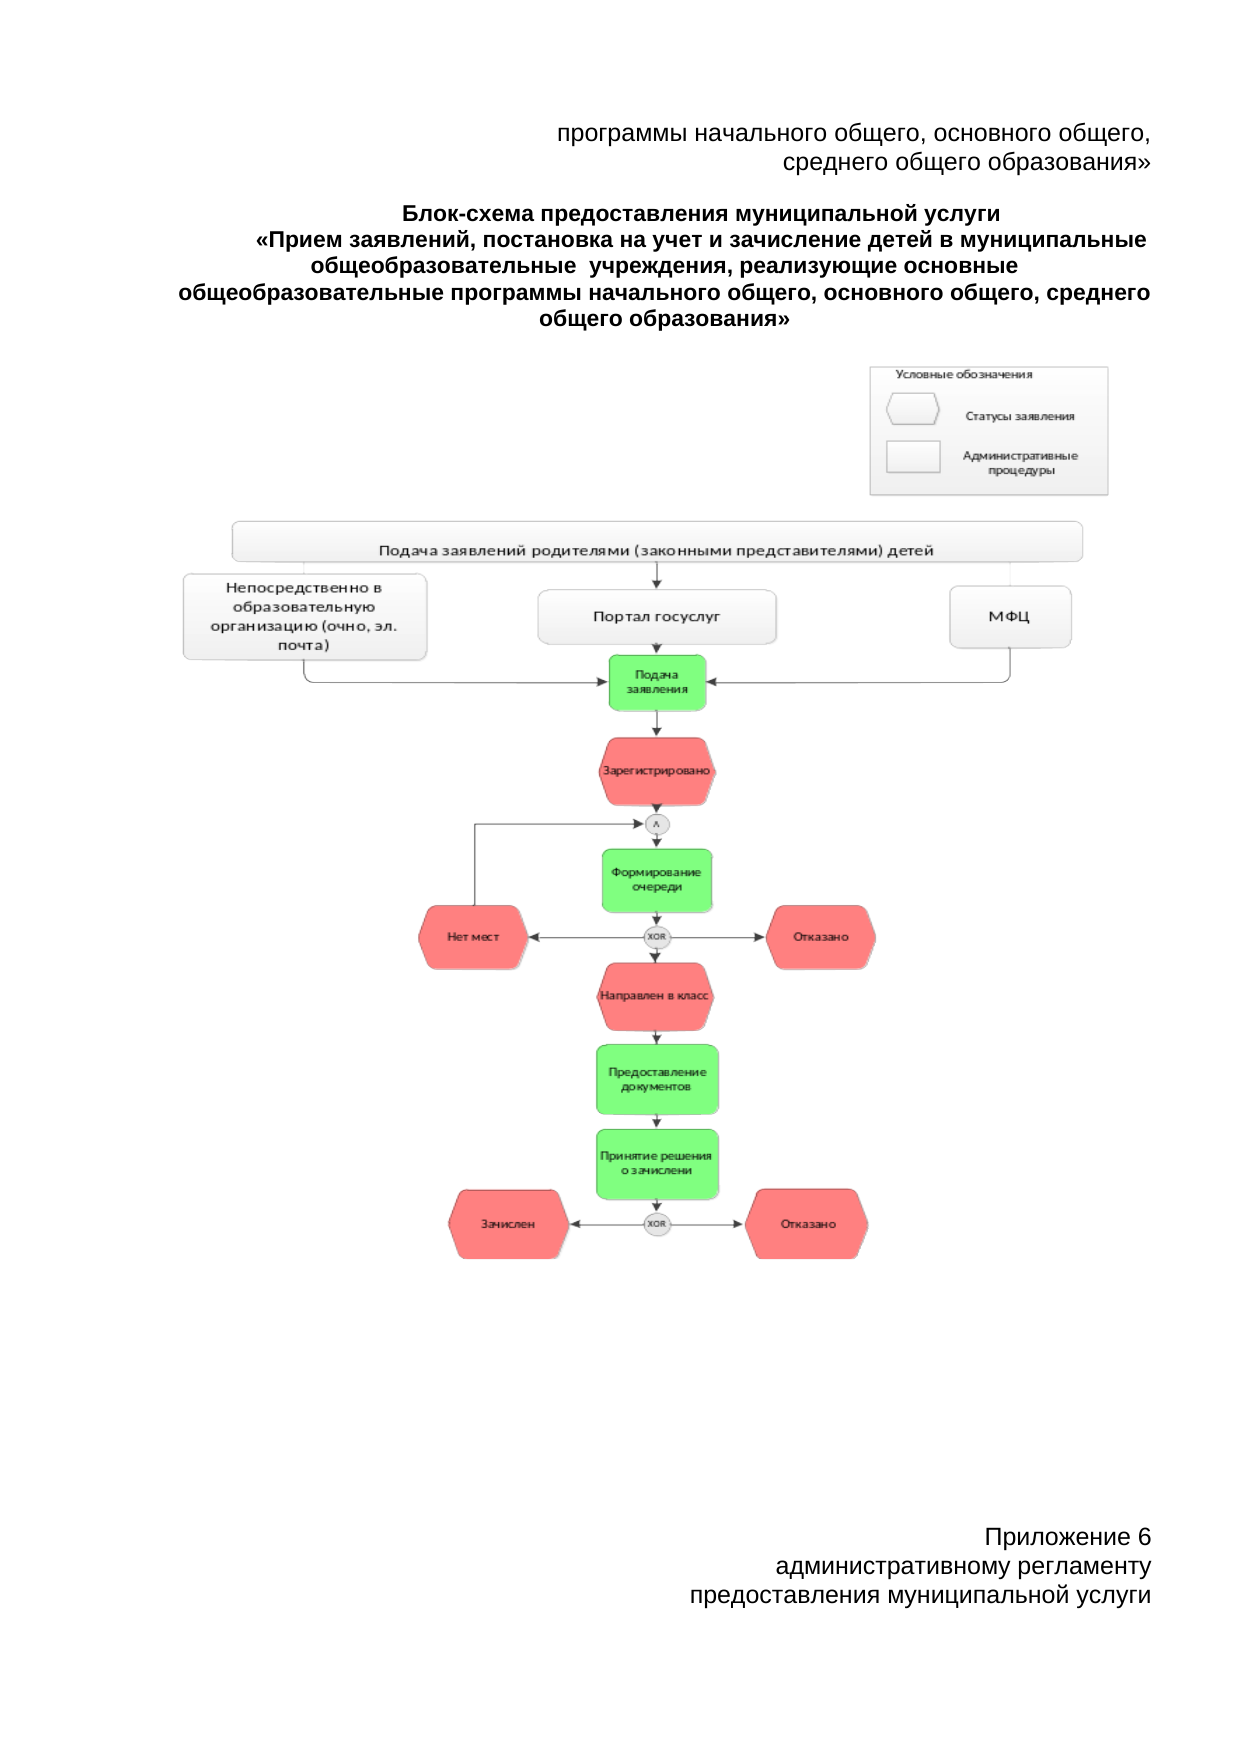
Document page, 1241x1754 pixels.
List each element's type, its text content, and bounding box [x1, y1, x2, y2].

text «Прием заявлений, постановка на учет и зачисление детей в муниципальные общеобразовательные учреждения, реализующие основные общеобразовательные программы начального общего, основного общего, среднего общего образования» [177, 226, 1152, 331]
text предоставления муниципальной услуги [177, 1579, 1152, 1608]
text административному регламенту [177, 1551, 1152, 1579]
text среднего общего образования» [177, 147, 1152, 176]
text Блок-схема предоставления муниципальной услуги [177, 199, 1152, 226]
text Приложение 6 [177, 1522, 1152, 1551]
text программы начального общего, основного общего, [177, 118, 1152, 147]
